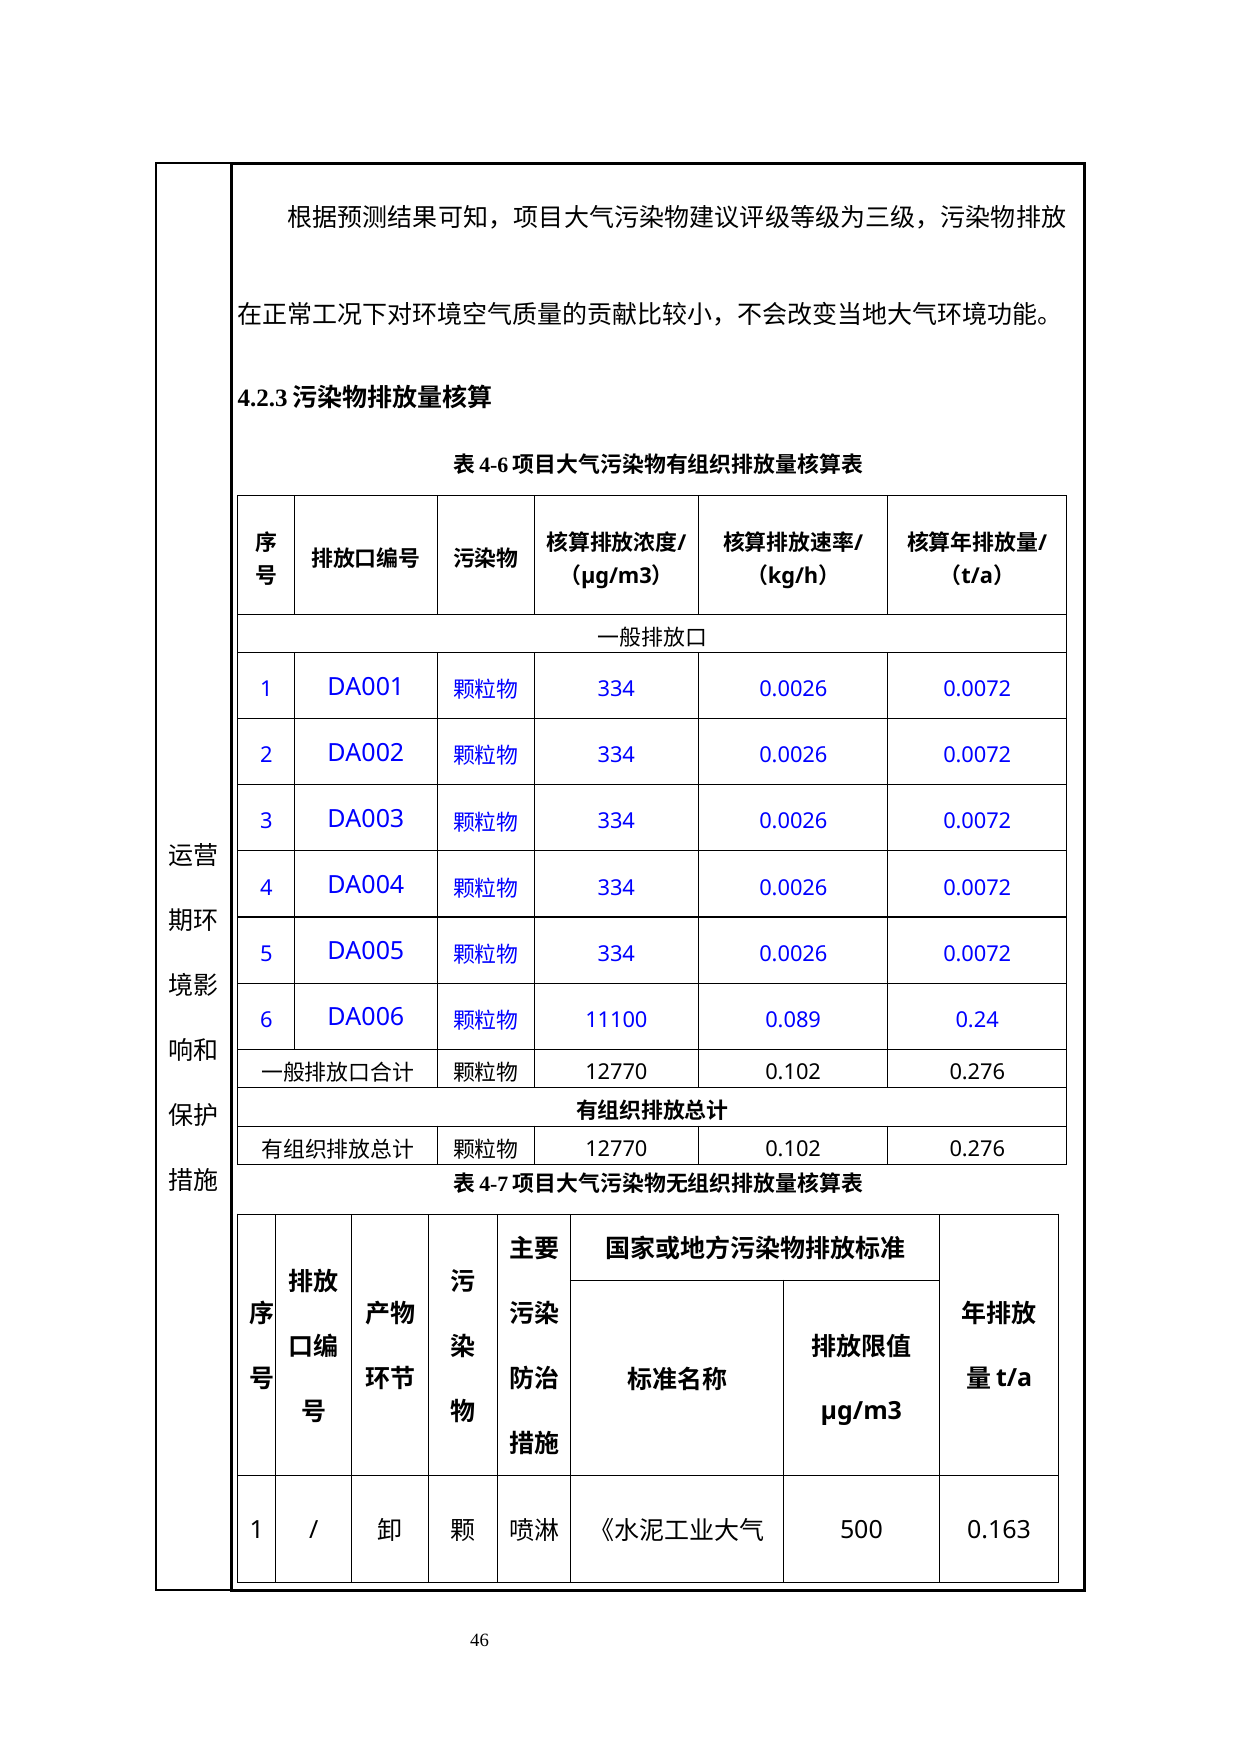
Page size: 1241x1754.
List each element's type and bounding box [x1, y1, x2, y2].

table_header [157, 164, 230, 1589]
table_header [233, 165, 1083, 1589]
